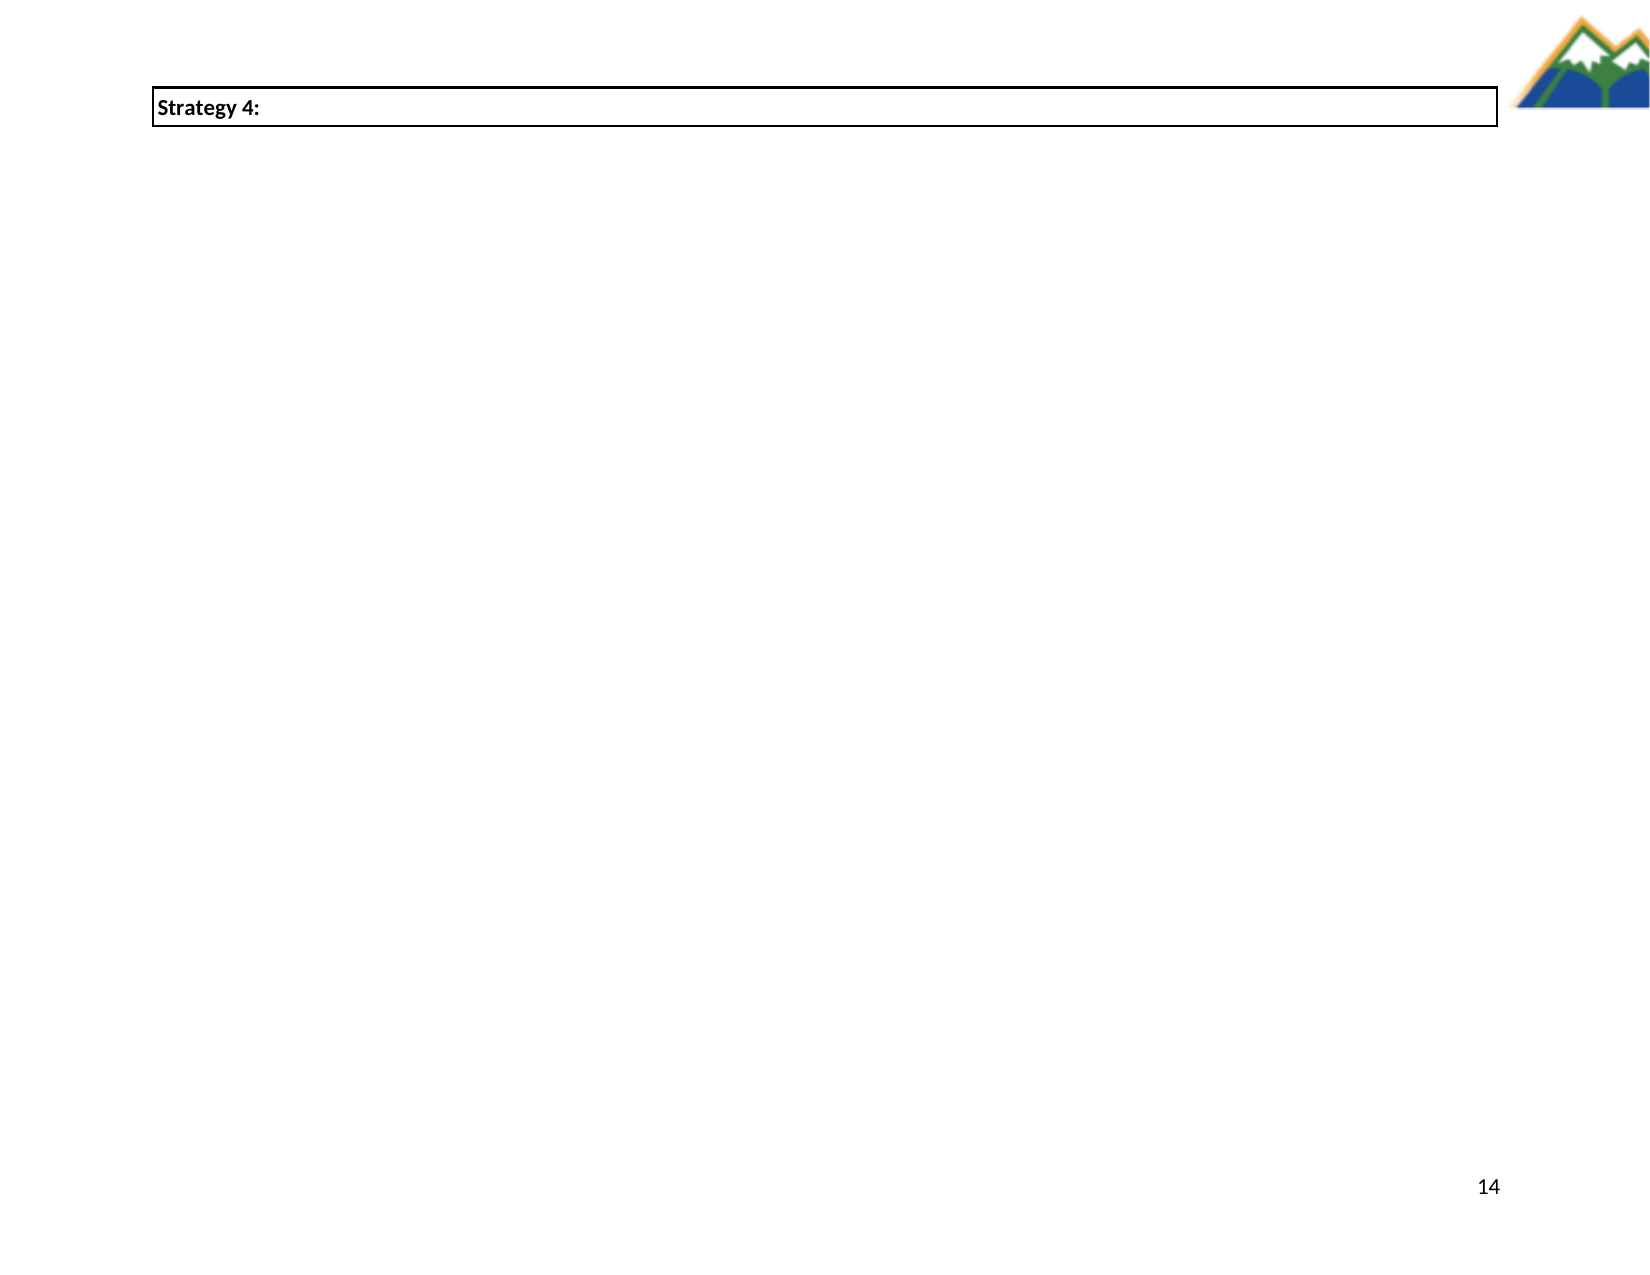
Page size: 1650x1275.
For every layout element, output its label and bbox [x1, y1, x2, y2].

picture [1503, 0, 1650, 110]
table_cell [154, 89, 1496, 125]
